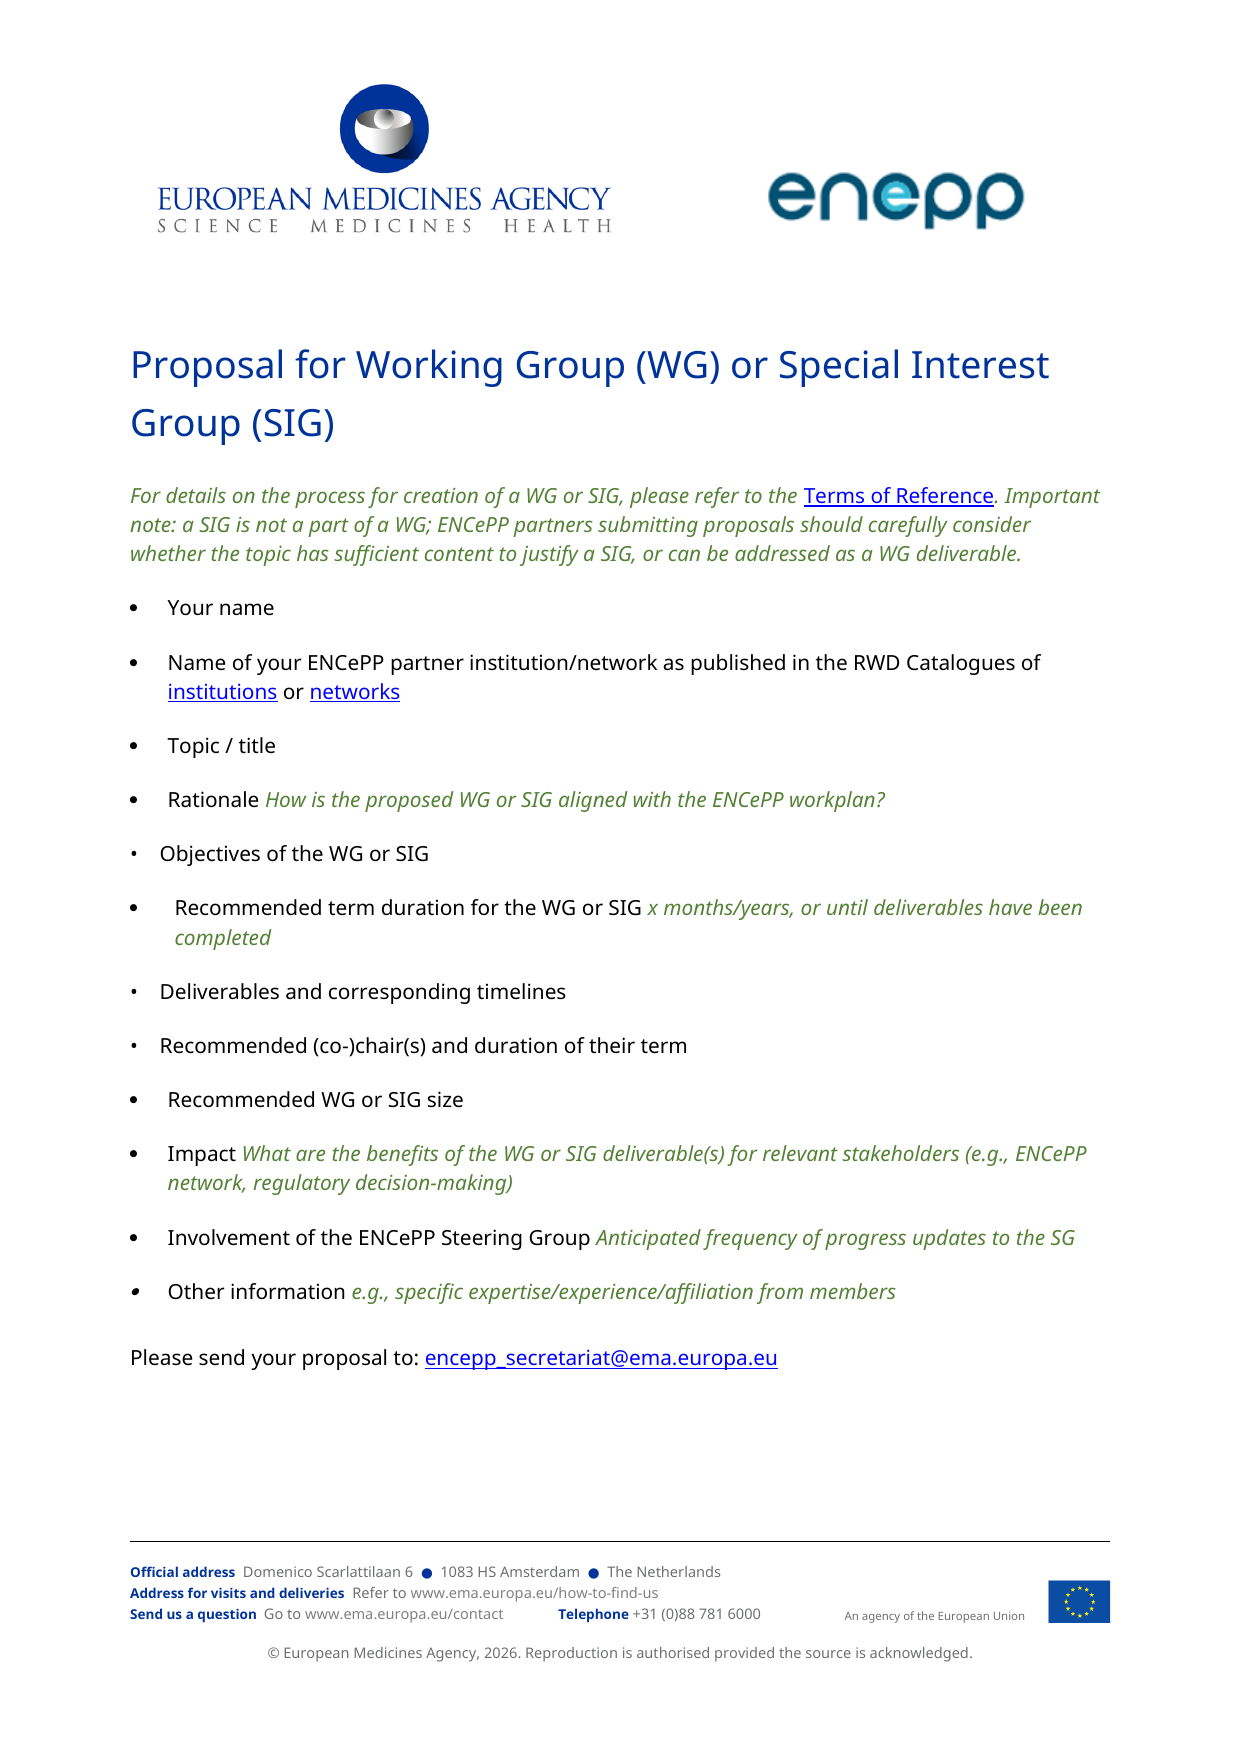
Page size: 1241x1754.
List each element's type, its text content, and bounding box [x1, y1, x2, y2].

list Topic / title [130, 730, 1110, 759]
text • Deliverables and corresponding timelines [130, 976, 1110, 1005]
picture [152, 29, 655, 237]
list Other information e.g., specific expertise/experience/affiliation from members [130, 1276, 1110, 1305]
list Name of your ENCePP partner institution/network as published in the RWD Catalogues of institutions or networks [130, 647, 1110, 705]
list Rationale How is the proposed WG or SIG aligned with the ENCePP workplan? [130, 784, 1110, 813]
list Involvement of the ENCePP Steering Group Anticipated frequency of progress updates to the SG [130, 1222, 1110, 1251]
picture [767, 158, 1031, 234]
text • Objectives of the WG or SIG [130, 838, 1110, 868]
list Impact What are the benefits of the WG or SIG deliverable(s) for relevant stakeholders (e.g., ENCePP network, regulatory decision-making) [130, 1138, 1110, 1197]
list Recommended WG or SIG size [130, 1084, 1110, 1113]
text For details on the process for creation of a WG or SIG, please refer to the Terms of Reference. Important note: a SIG is not a part of a WG; ENCePP partners submitting proposals should carefully consider whether the topic has sufficient content to justify a SIG, or can be addressed as a WG deliverable. [130, 480, 1110, 568]
text Proposal for Working Group (WG) or Special Interest Group (SIG) [130, 338, 1110, 448]
list Recommended term duration for the WG or SIG x months/years, or until deliverables have been completed [130, 893, 1110, 951]
text • Recommended (co-)chair(s) and duration of their term [130, 1030, 1110, 1059]
text Please send your proposal to: encepp_secretariat@ema.europa.eu [130, 1343, 1110, 1372]
list Your name [130, 593, 1110, 622]
picture [1047, 1579, 1111, 1624]
